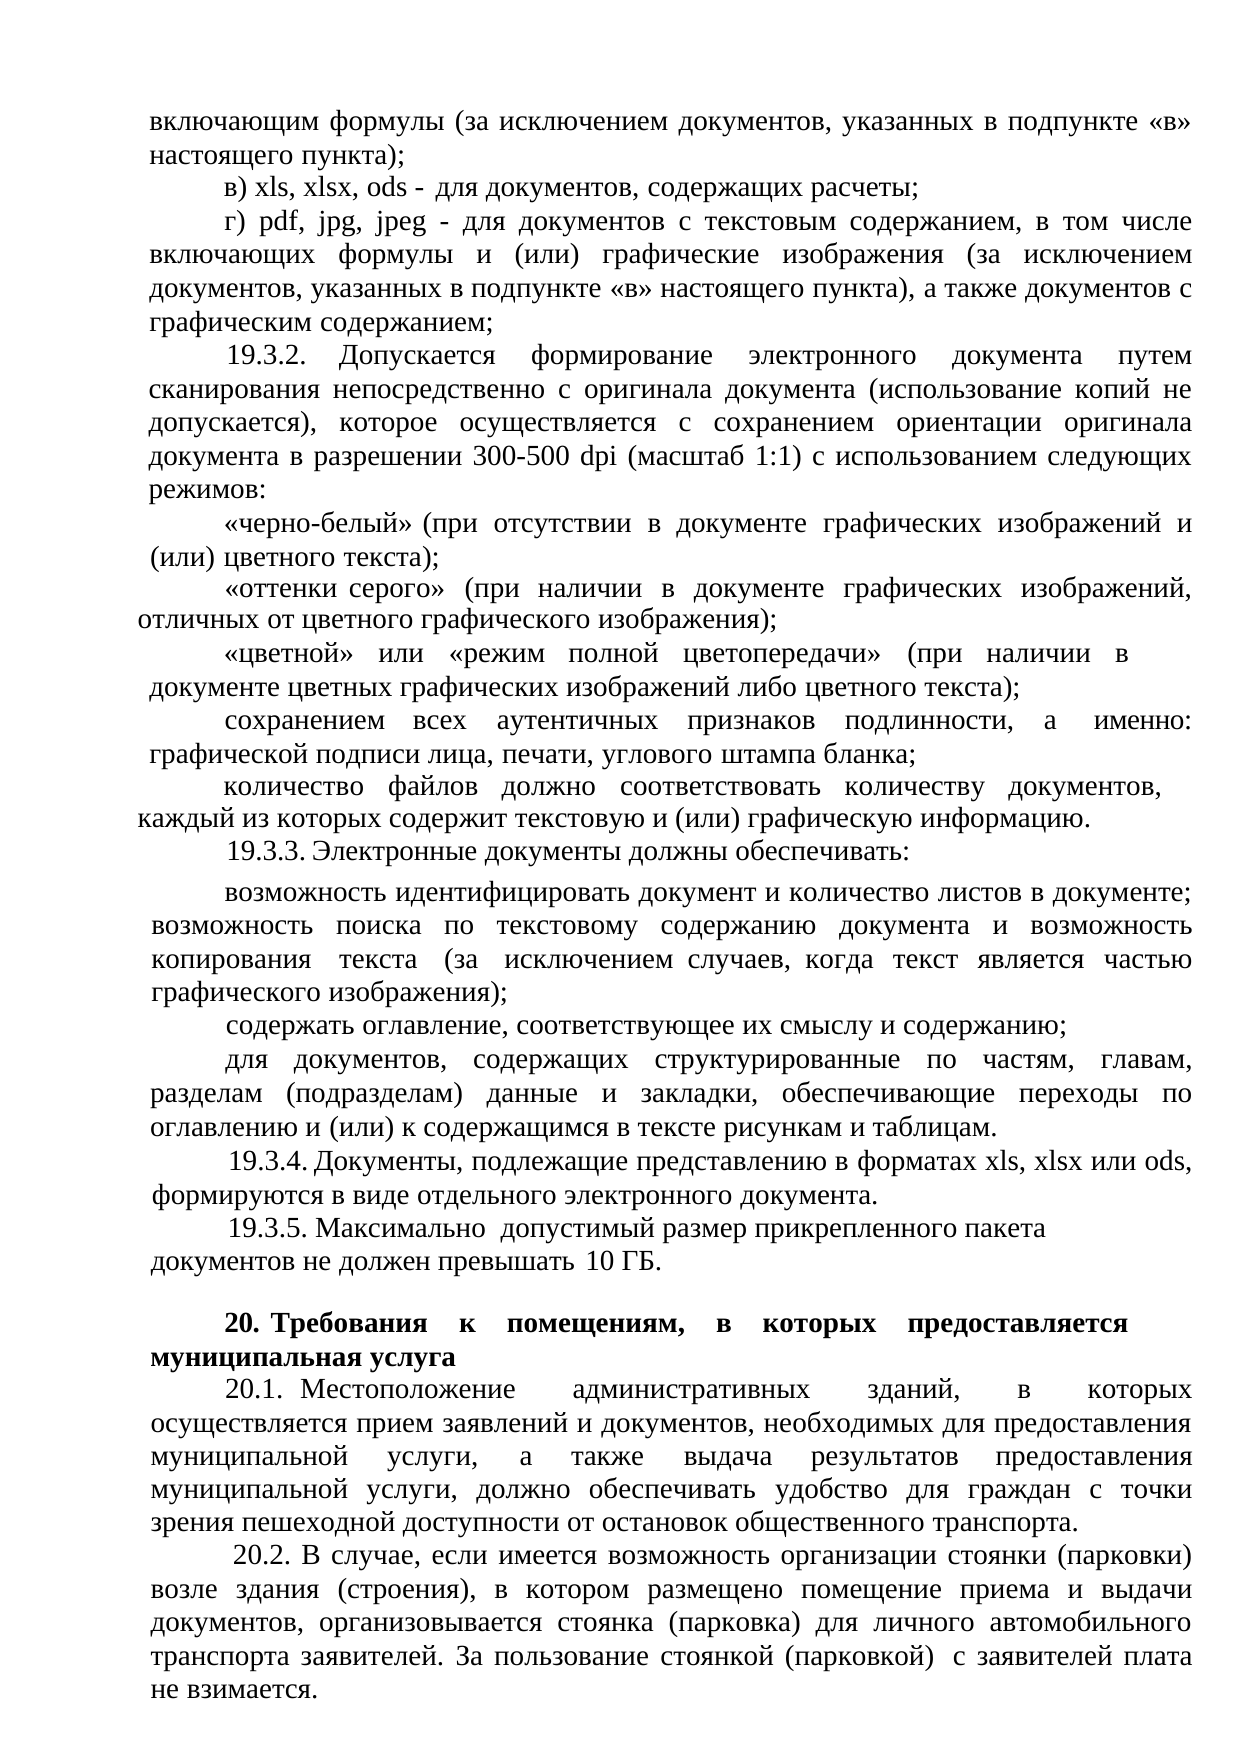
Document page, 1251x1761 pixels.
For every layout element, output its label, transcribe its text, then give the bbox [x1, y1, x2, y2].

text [149, 103, 1192, 171]
list Электронные документы должны обеспечивать: [226, 834, 1162, 867]
list Местоположение административных зданий, в которых осуществляется прием заявлений и документов, необходимых для предоставления муниципальной услуги, а также выдача результатов предоставления муниципальной услуги, должно обеспечивать удобство для граждан с точки зрения пешеходной доступности от остановок общественного транспорта. [150, 1373, 1192, 1537]
list Документы, подлежащие представлению в форматах xls, xlsx или ods, формируются в виде отдельного электронного документа. [152, 1143, 1192, 1211]
text г) pdf, jpg, jpeg - для документов с текстовым содержанием, в том числе включающих формулы и (или) графические изображения (за исключением документов, указанных в подпункте «в» настоящего пункта), а также документов с графическим содержанием; [149, 203, 1192, 337]
text количество файлов должно соответствовать количеству документов, каждый из которых содержит текстовую и (или) графическую информацию. [137, 769, 1162, 834]
text для документов, содержащих структурированные по частям, главам, разделам (подразделам) данные и закладки, обеспечивающие переходы по оглавлению и (или) к содержащимся в тексте рисункам и таблицам. [150, 1041, 1192, 1142]
text «черно-белый» (при отсутствии в документе графических изображений и (или) цветного текста); [150, 505, 1192, 572]
text «цветной» или «режим полной цветопередачи» (при наличии в документе цветных графических изображений либо цветного текста); [149, 635, 1129, 702]
list Максимально допустимый размер прикрепленного пакета [227, 1212, 1207, 1243]
text возможность идентифицировать документ и количество листов в документе; возможность поиска по текстовому содержанию документа и возможность копирования текста (за исключением случаев, когда текст является частью графического изображения); [151, 874, 1192, 1008]
list В случае, если имеется возможность организации стоянки (парковки) возле здания (строения), в котором размещено помещение приема и выдачи документов, организовывается стоянка (парковка) для личного автомобильного транспорта заявителей. За пользование стоянкой (парковкой) с заявителей плата не взимается. [150, 1537, 1192, 1705]
text в) xls, xlsx, ods - для документов, содержащих расчеты; [224, 171, 1192, 203]
text «оттенки серого» (при наличии в документе графических изображений, отличных от цветного графического изображения); [137, 573, 1192, 635]
list Допускается формирование электронного документа путем сканирования непосредственно с оригинала документа (использование копий не допускается), которое осуществляется с сохранением ориентации оригинала документа в разрешении 300-500 dpi (масштаб 1:1) с использованием следующих режимов: [148, 337, 1192, 505]
subtitle Требования к помещениям, в которых предоставляется муниципальная услуга [150, 1306, 1129, 1373]
text документов не должен превышать 10 ГБ. [151, 1243, 1207, 1277]
text содержать оглавление, соответствующее их смыслу и содержанию; [226, 1008, 1192, 1041]
text сохранением всех аутентичных признаков подлинности, а именно: графической подписи лица, печати, углового штампа бланка; [149, 702, 1192, 769]
